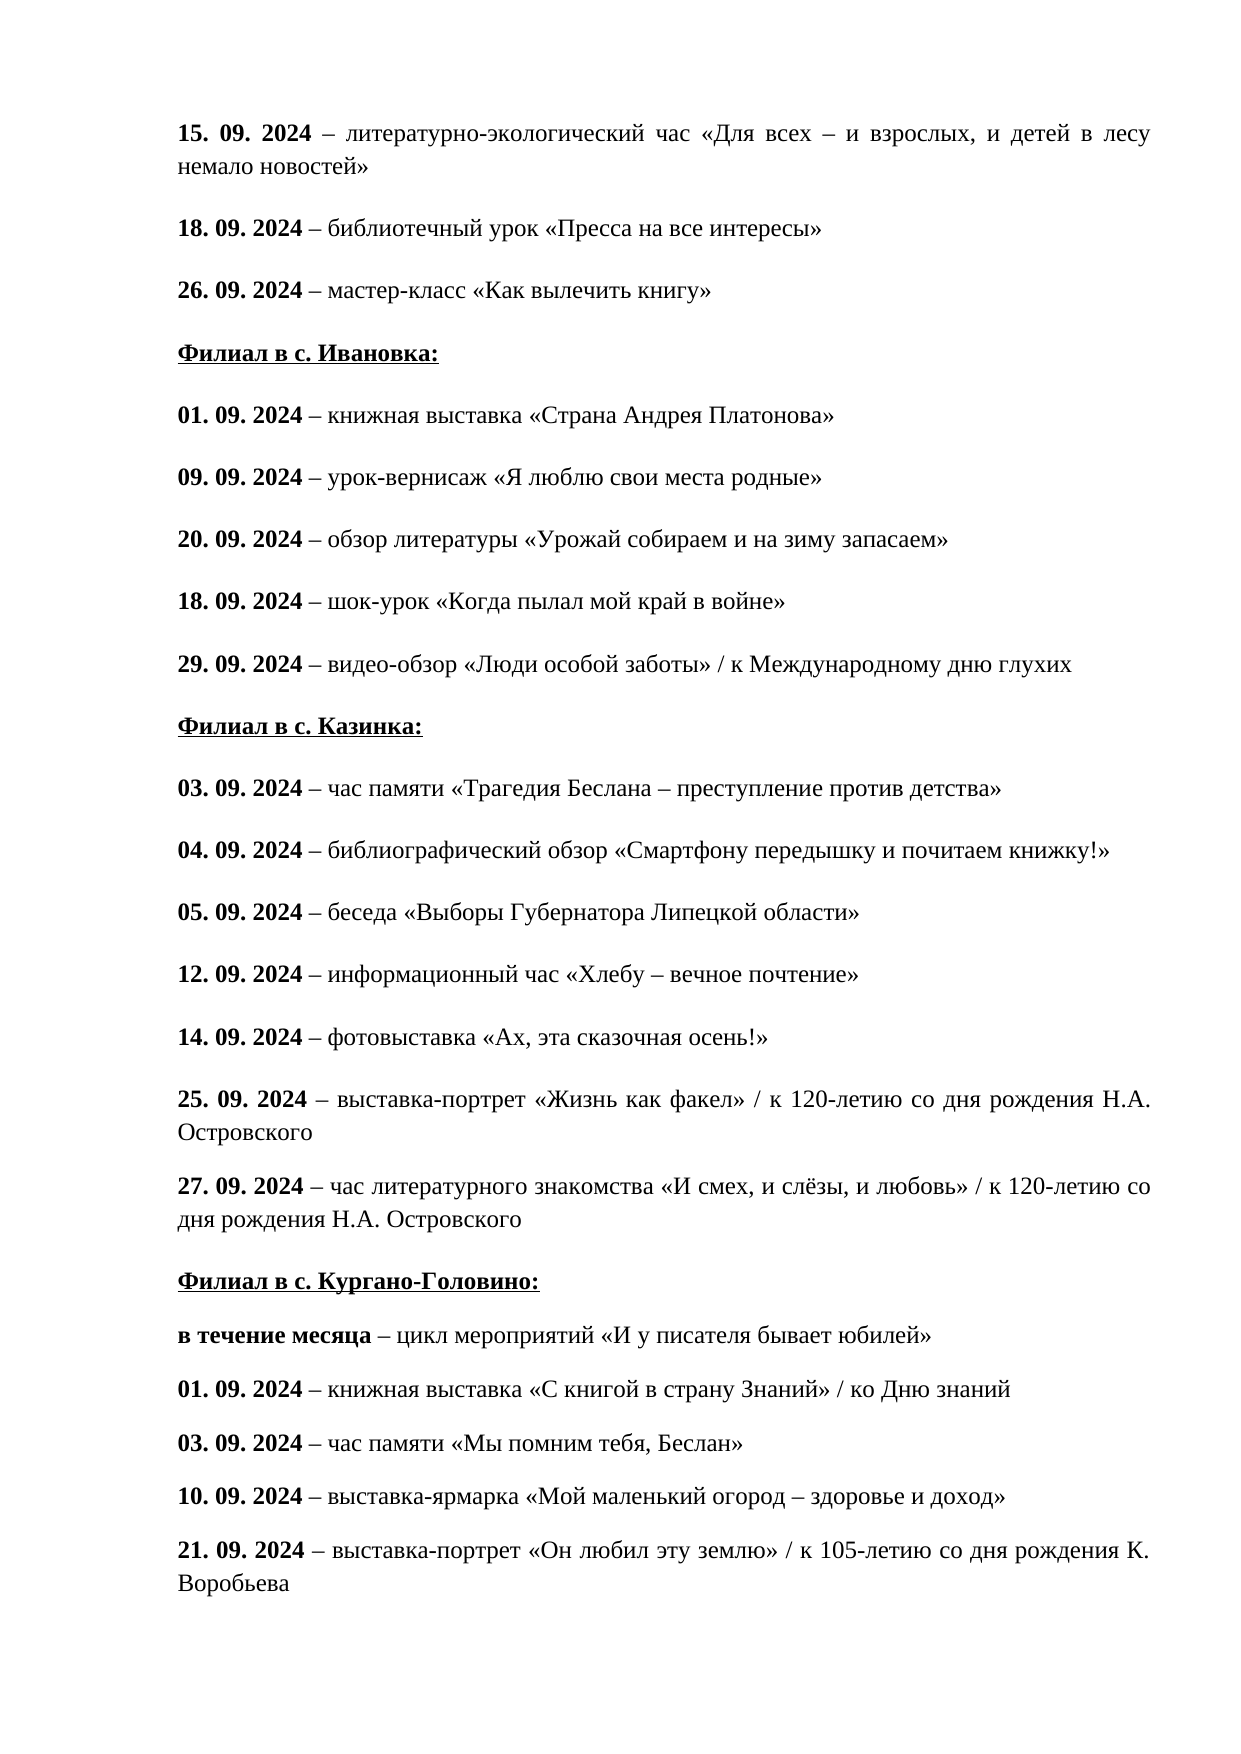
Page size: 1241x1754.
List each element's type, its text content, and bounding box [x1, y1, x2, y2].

text 09. 09. 2024 – урок-вернисаж «Я люблю свои места родные» [177, 462, 1152, 491]
text 01. 09. 2024 – книжная выставка «С книгой в страну Знаний» / ко Дню знаний [177, 1374, 1152, 1402]
text 27. 09. 2024 – час литературного знакомства «И смех, и слёзы, и любовь» / к 120-летию со дня рождения Н.А. Островского [177, 1171, 1152, 1233]
text 14. 09. 2024 – фотовыставка «Ах, эта сказочная осень!» [177, 1022, 1152, 1051]
text 26. 09. 2024 – мастер-класс «Как вылечить книгу» [177, 276, 1152, 304]
text 10. 09. 2024 – выставка-ярмарка «Мой маленький огород – здоровье и доход» [177, 1481, 1152, 1510]
text Филиал в с. Кургано-Головино: [177, 1266, 1152, 1295]
text 15. 09. 2024 – литературно-экологический час «Для всех – и взрослых, и детей в лесу немало новостей» [177, 118, 1152, 180]
text 20. 09. 2024 – обзор литературы «Урожай собираем и на зиму запасаем» [177, 524, 1152, 553]
text 05. 09. 2024 – беседа «Выборы Губернатора Липецкой области» [177, 897, 1152, 926]
text Филиал в с. Ивановка: [177, 338, 1152, 366]
text 18. 09. 2024 – библиотечный урок «Пресса на все интересы» [177, 213, 1152, 242]
text 21. 09. 2024 – выставка-портрет «Он любил эту землю» / к 105-летию со дня рождения К. Воробьева [177, 1535, 1152, 1597]
text 18. 09. 2024 – шок-урок «Когда пылал мой край в войне» [177, 586, 1152, 615]
text 25. 09. 2024 – выставка-портрет «Жизнь как факел» / к 120-летию со дня рождения Н.А. Островского [177, 1084, 1152, 1146]
text 12. 09. 2024 – информационный час «Хлебу – вечное почтение» [177, 959, 1152, 988]
text 29. 09. 2024 – видео-обзор «Люди особой заботы» / к Международному дню глухих [177, 649, 1152, 677]
text 04. 09. 2024 – библиографический обзор «Смартфону передышку и почитаем книжку!» [177, 835, 1152, 864]
text 03. 09. 2024 – час памяти «Мы помним тебя, Беслан» [177, 1428, 1152, 1456]
text в течение месяца – цикл мероприятий «И у писателя бывает юбилей» [177, 1320, 1152, 1349]
text Филиал в с. Казинка: [177, 711, 1152, 739]
text 01. 09. 2024 – книжная выставка «Страна Андрея Платонова» [177, 400, 1152, 429]
text 03. 09. 2024 – час памяти «Трагедия Беслана – преступление против детства» [177, 773, 1152, 802]
